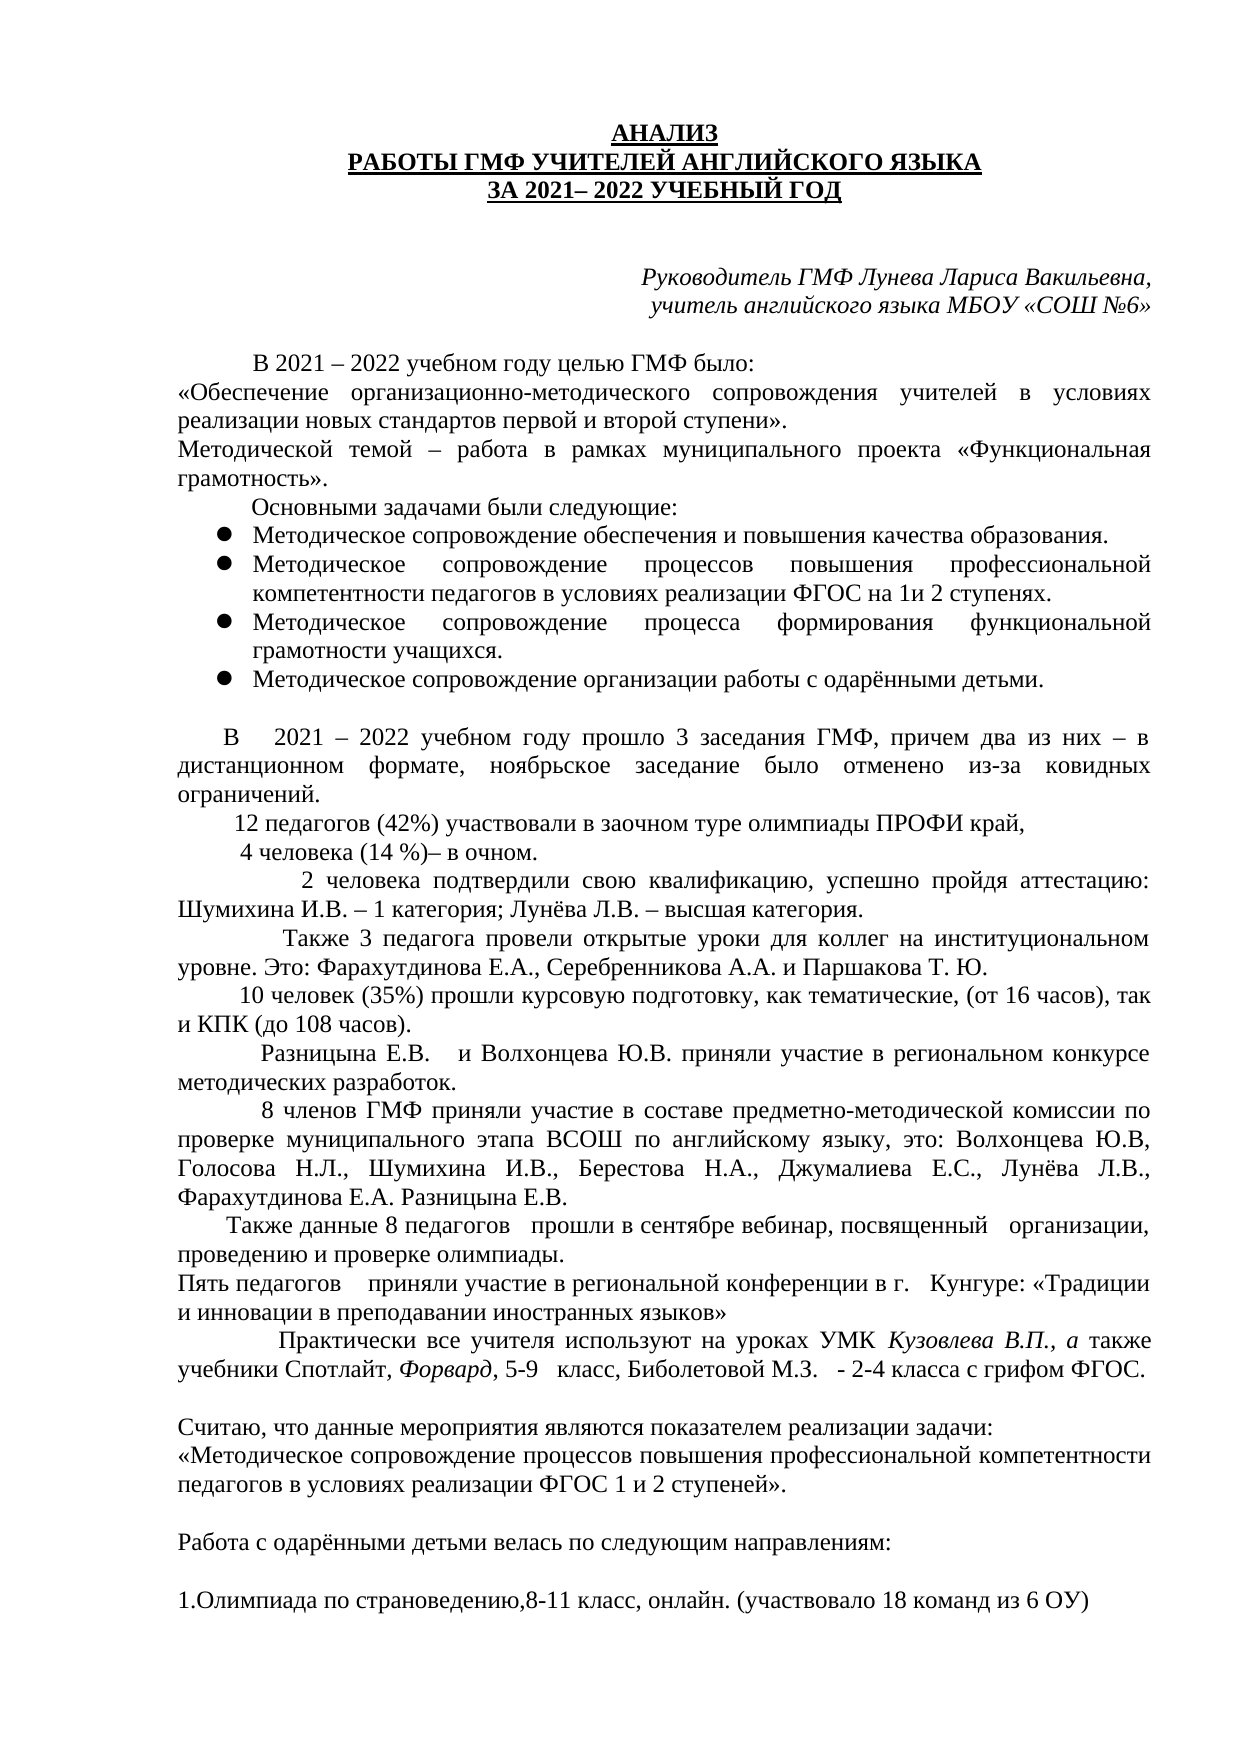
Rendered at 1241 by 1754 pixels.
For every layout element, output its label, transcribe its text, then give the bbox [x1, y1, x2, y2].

text 2 человека подтвердили свою квалификацию, успешно пройдя аттестацию: Шумихина И.В. – 1 категория; Лунёва Л.В. – высшая категория. [177, 866, 1152, 923]
text «Обеспечение организационно-методического сопровождения учителей в условиях реализации новых стандартов первой и второй ступени». [177, 377, 1152, 434]
text Методической темой – работа в рамках муниципального проекта «Функциональная грамотность». [177, 434, 1152, 492]
text Практически все учителя используют на уроках УМК Кузовлева В.П., а также учебники Спотлайт, Форвард, 5-9 класс, Биболетовой М.З. - 2-4 класса с грифом ФГОС. [177, 1326, 1152, 1383]
text Также данные 8 педагогов прошли в сентябре вебинар, посвященный организации, проведению и проверке олимпиады. [177, 1211, 1152, 1268]
text учитель английского языка МБОУ «СОШ №6» [177, 291, 1152, 319]
text 4 человека (14 %)– в очном. [177, 837, 1152, 866]
text Считаю, что данные мероприятия являются показателем реализации задачи: [177, 1412, 1152, 1441]
text «Методическое сопровождение процессов повышения профессиональной компетентности педагогов в условиях реализации ФГОС 1 и 2 ступеней». [177, 1441, 1152, 1498]
text АНАЛИЗ [177, 118, 1152, 147]
text В 2021 – 2022 учебном году прошло 3 заседания ГМФ, причем два из них – в дистанционном формате, ноябрьское заседание было отменено из-за ковидных ограничений. [177, 722, 1152, 808]
text Также 3 педагога провели открытые уроки для коллег на институциональном уровне. Это: Фарахутдинова Е.А., Серебренникова А.А. и Паршакова Т. Ю. [177, 923, 1152, 981]
text 1.Олимпиада по страноведению,8-11 класс, онлайн. (участвовало 18 команд из 6 ОУ) [177, 1585, 1152, 1614]
text Руководитель ГМФ Лунева Лариса Вакильевна, [177, 262, 1152, 291]
list Методическое сопровождение процессов повышения профессиональной компетентности педагогов в условиях реализации ФГОС на 1и 2 ступенях. [215, 549, 1152, 607]
text Работа с одарёнными детьми велась по следующим направлениям: [177, 1527, 1152, 1556]
text 10 человек (35%) прошли курсовую подготовку, как тематические, (от 16 часов), так и КПК (до 108 часов). [177, 981, 1152, 1038]
text Разницына Е.В. и Волхонцева Ю.В. приняли участие в региональном конкурсе методических разработок. [177, 1038, 1152, 1096]
text ЗА 2021– 2022 УЧЕБНЫЙ ГОД [177, 176, 1152, 204]
list Методическое сопровождение организации работы с одарёнными детьми. [215, 664, 1152, 693]
list Методическое сопровождение процесса формирования функциональной грамотности учащихся. [215, 607, 1152, 664]
text В 2021 – 2022 учебном году целью ГМФ было: [177, 348, 1152, 377]
list Методическое сопровождение обеспечения и повышения качества образования. [215, 521, 1152, 549]
text Пять педагогов приняли участие в региональной конференции в г. Кунгуре: «Традиции и инновации в преподавании иностранных языков» [177, 1268, 1152, 1326]
text 8 членов ГМФ приняли участие в составе предметно-методической комиссии по проверке муниципального этапа ВСОШ по английскому языку, это: Волхонцева Ю.В, Голосова Н.Л., Шумихина И.В., Берестова Н.А., Джумалиева Е.С., Лунёва Л.В., Фарахутдинова Е.А. Разницына Е.В. [177, 1096, 1152, 1211]
text РАБОТЫ ГМФ УЧИТЕЛЕЙ АНГЛИЙСКОГО ЯЗЫКА [177, 147, 1152, 176]
text 12 педагогов (42%) участвовали в заочном туре олимпиады ПРОФИ край, [177, 808, 1152, 837]
text Основными задачами были следующие: [177, 492, 1152, 521]
